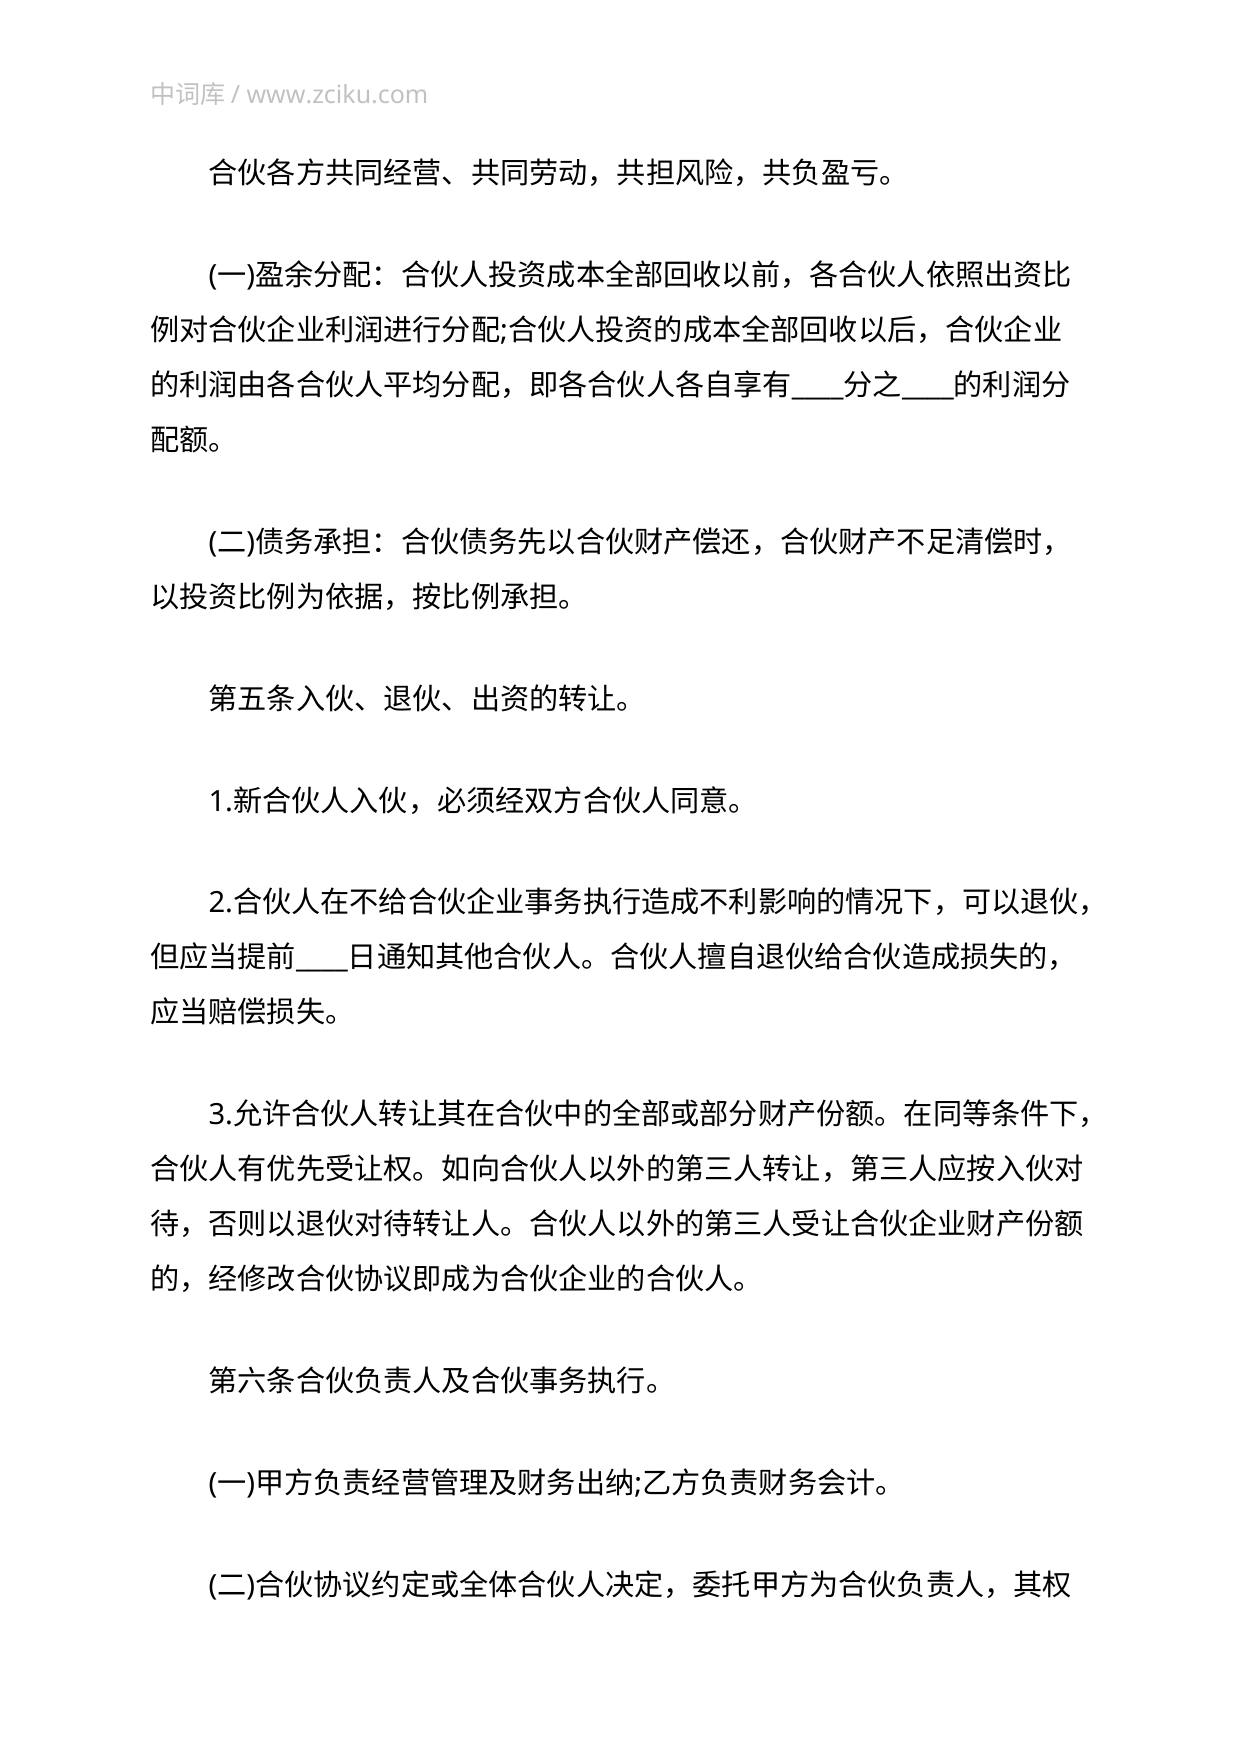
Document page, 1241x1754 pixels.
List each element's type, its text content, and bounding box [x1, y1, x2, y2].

text (一)盈余分配：合伙人投资成本全部回收以前，各合伙人依照出资比例对合伙企业利润进行分配;合伙人投资的成本全部回收以后，合伙企业的利润由各合伙人平均分配，即各合伙人各自享有____分之____的利润分配额。 [150, 252, 1090, 459]
text (二)债务承担：合伙债务先以合伙财产偿还，合伙财产不足清偿时，以投资比例为依据，按比例承担。 [150, 518, 1090, 616]
text 合伙各方共同经营、共同劳动，共担风险，共负盈亏。 [150, 150, 1090, 192]
text 2.合伙人在不给合伙企业事务执行造成不利影响的情况下，可以退伙，但应当提前____日通知其他合伙人。合伙人擅自退伙给合伙造成损失的，应当赔偿损失。 [150, 879, 1090, 1031]
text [150, 1561, 1090, 1603]
text 第五条入伙、退伙、出资的转让。 [150, 675, 1090, 718]
text (一)甲方负责经营管理及财务出纳;乙方负责财务会计。 [150, 1459, 1090, 1502]
text 3.允许合伙人转让其在合伙中的全部或部分财产份额。在同等条件下，合伙人有优先受让权。如向合伙人以外的第三人转让，第三人应按入伙对待，否则以退伙对待转让人。合伙人以外的第三人受让合伙企业财产份额的，经修改合伙协议即成为合伙企业的合伙人。 [150, 1091, 1090, 1298]
text 第六条合伙负责人及合伙事务执行。 [150, 1357, 1090, 1400]
text 1.新合伙人入伙，必须经双方合伙人同意。 [150, 777, 1090, 819]
